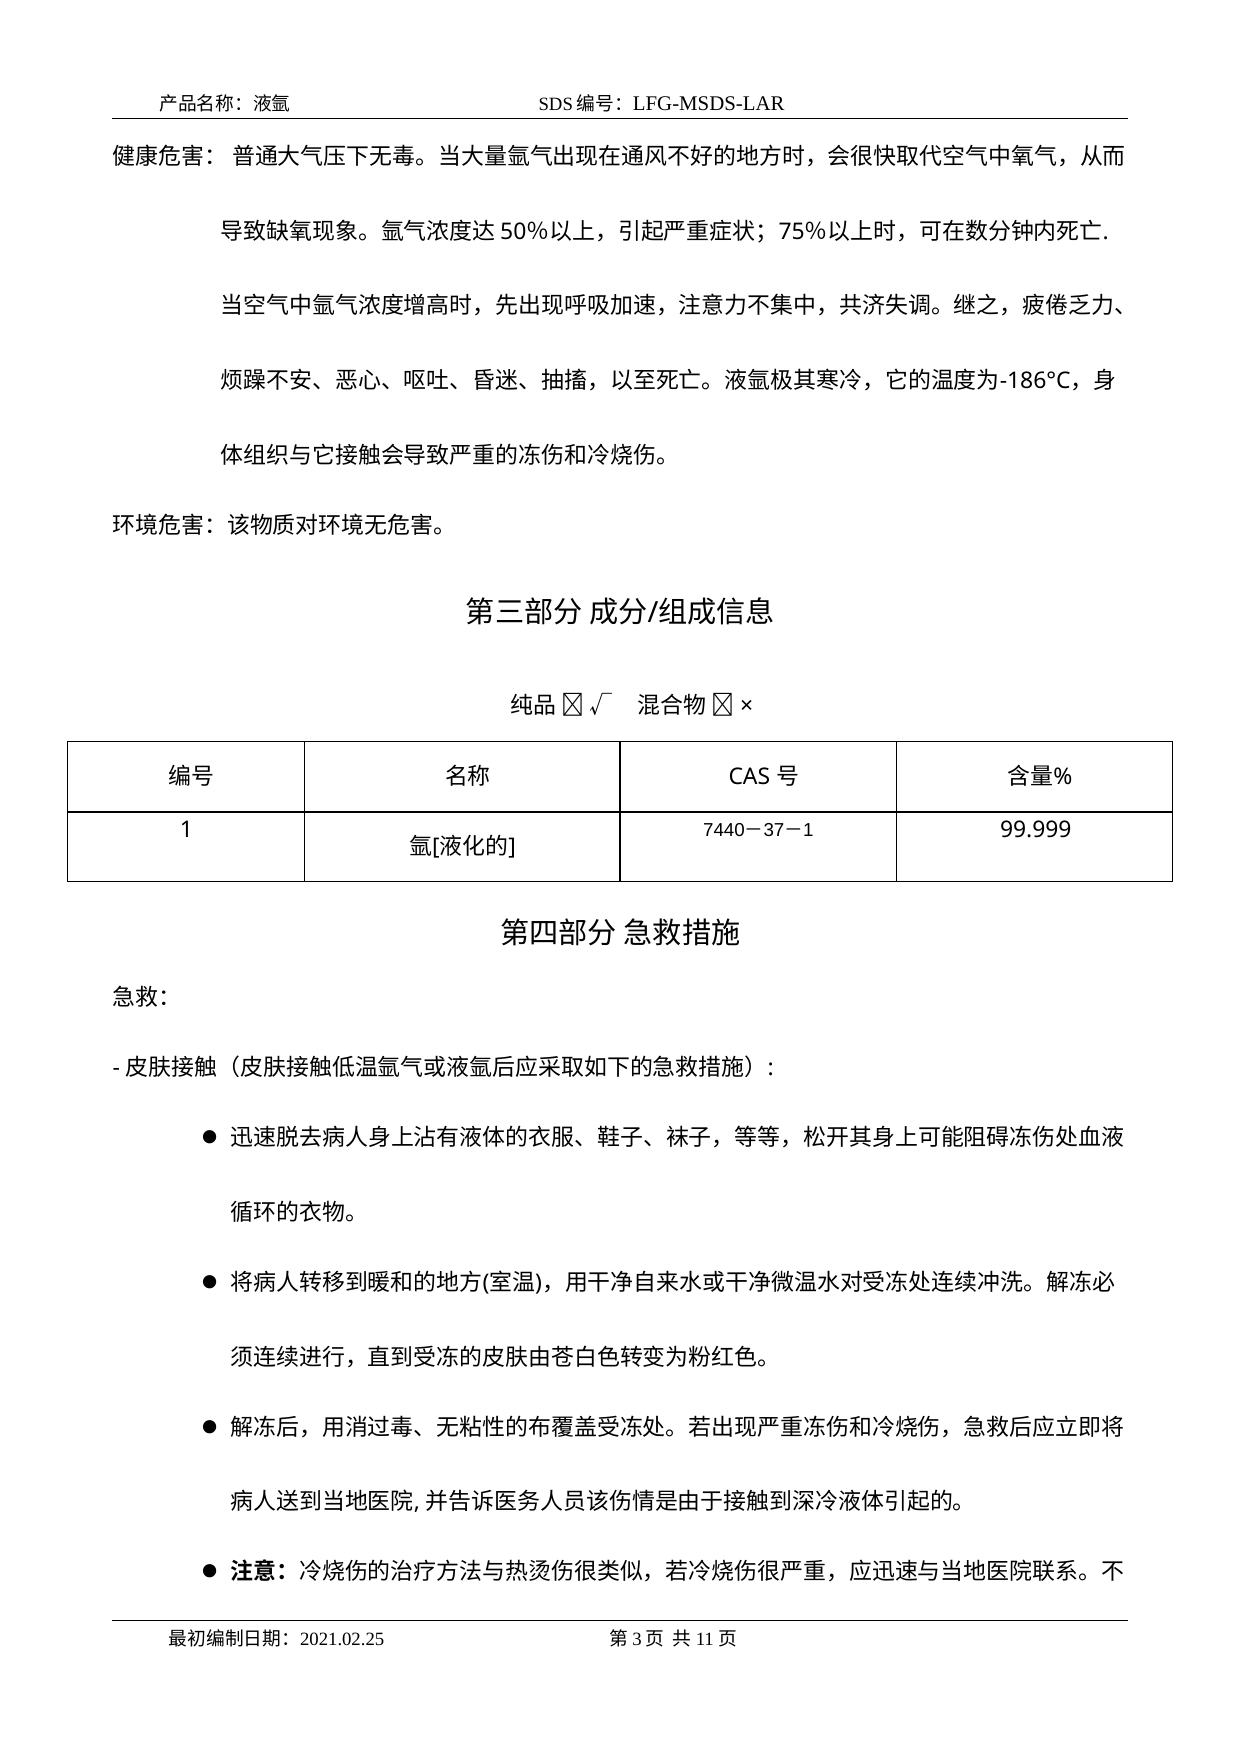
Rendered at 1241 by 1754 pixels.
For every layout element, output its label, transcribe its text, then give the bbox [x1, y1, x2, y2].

table_header 编号 [68, 742, 304, 811]
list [201, 1537, 1128, 1602]
table_header CAS 号 [621, 742, 896, 811]
table_cell 氩[液化的] [305, 813, 619, 881]
list 迅速脱去病人身上沾有液体的衣服、鞋子、袜子，等等，松开其身上可能阻碍冻伤处血液循环的衣物。 [201, 1103, 1128, 1243]
table_cell 99.999 [897, 813, 1172, 881]
table_cell 7440－37－1 [621, 813, 896, 881]
text 第三部分 成分/组成信息 [112, 577, 1128, 642]
table_cell 1 [68, 813, 304, 881]
table_header 含量% [897, 742, 1172, 811]
list 将病人转移到暖和的地方(室温)，用干净自来水或干净微温水对受冻处连续冲洗。解冻必须连续进行，直到受冻的皮肤由苍白色转变为粉红色。 [201, 1248, 1128, 1388]
list 解冻后，用消过毒、无粘性的布覆盖受冻处。若出现严重冻伤和冷烧伤，急救后应立即将病人送到当地医院, 并告诉医务人员该伤情是由于接触到深冷液体引起的。 [201, 1392, 1128, 1532]
text 健康危害： 普通大气压下无毒。当大量氩气出现在通风不好的地方时，会很快取代空气中氧气，从而导致缺氧现象。氩气浓度达50％以上，引起严重症状；75％以上时，可在数分钟内死亡.当空气中氩气浓度增高时，先出现呼吸加速，注意力不集中，共济失调。继之，疲倦乏力、烦躁不安、恶心、呕吐、昏迷、抽搐，以至死亡。液氩极其寒冷，它的温度为-186°C，身体组织与它接触会导致严重的冻伤和冷烧伤。 [112, 122, 1128, 486]
text 环境危害：该物质对环境无危害。 [112, 491, 1128, 556]
text 纯品 􀀀 √ 混合物 􀀀 × [112, 671, 1082, 736]
table_header 名称 [305, 742, 619, 811]
text 第四部分 急救措施 [112, 898, 1128, 963]
text - 皮肤接触（皮肤接触低温氩气或液氩后应采取如下的急救措施）: [112, 1033, 1128, 1098]
text 急救： [112, 963, 1128, 1028]
